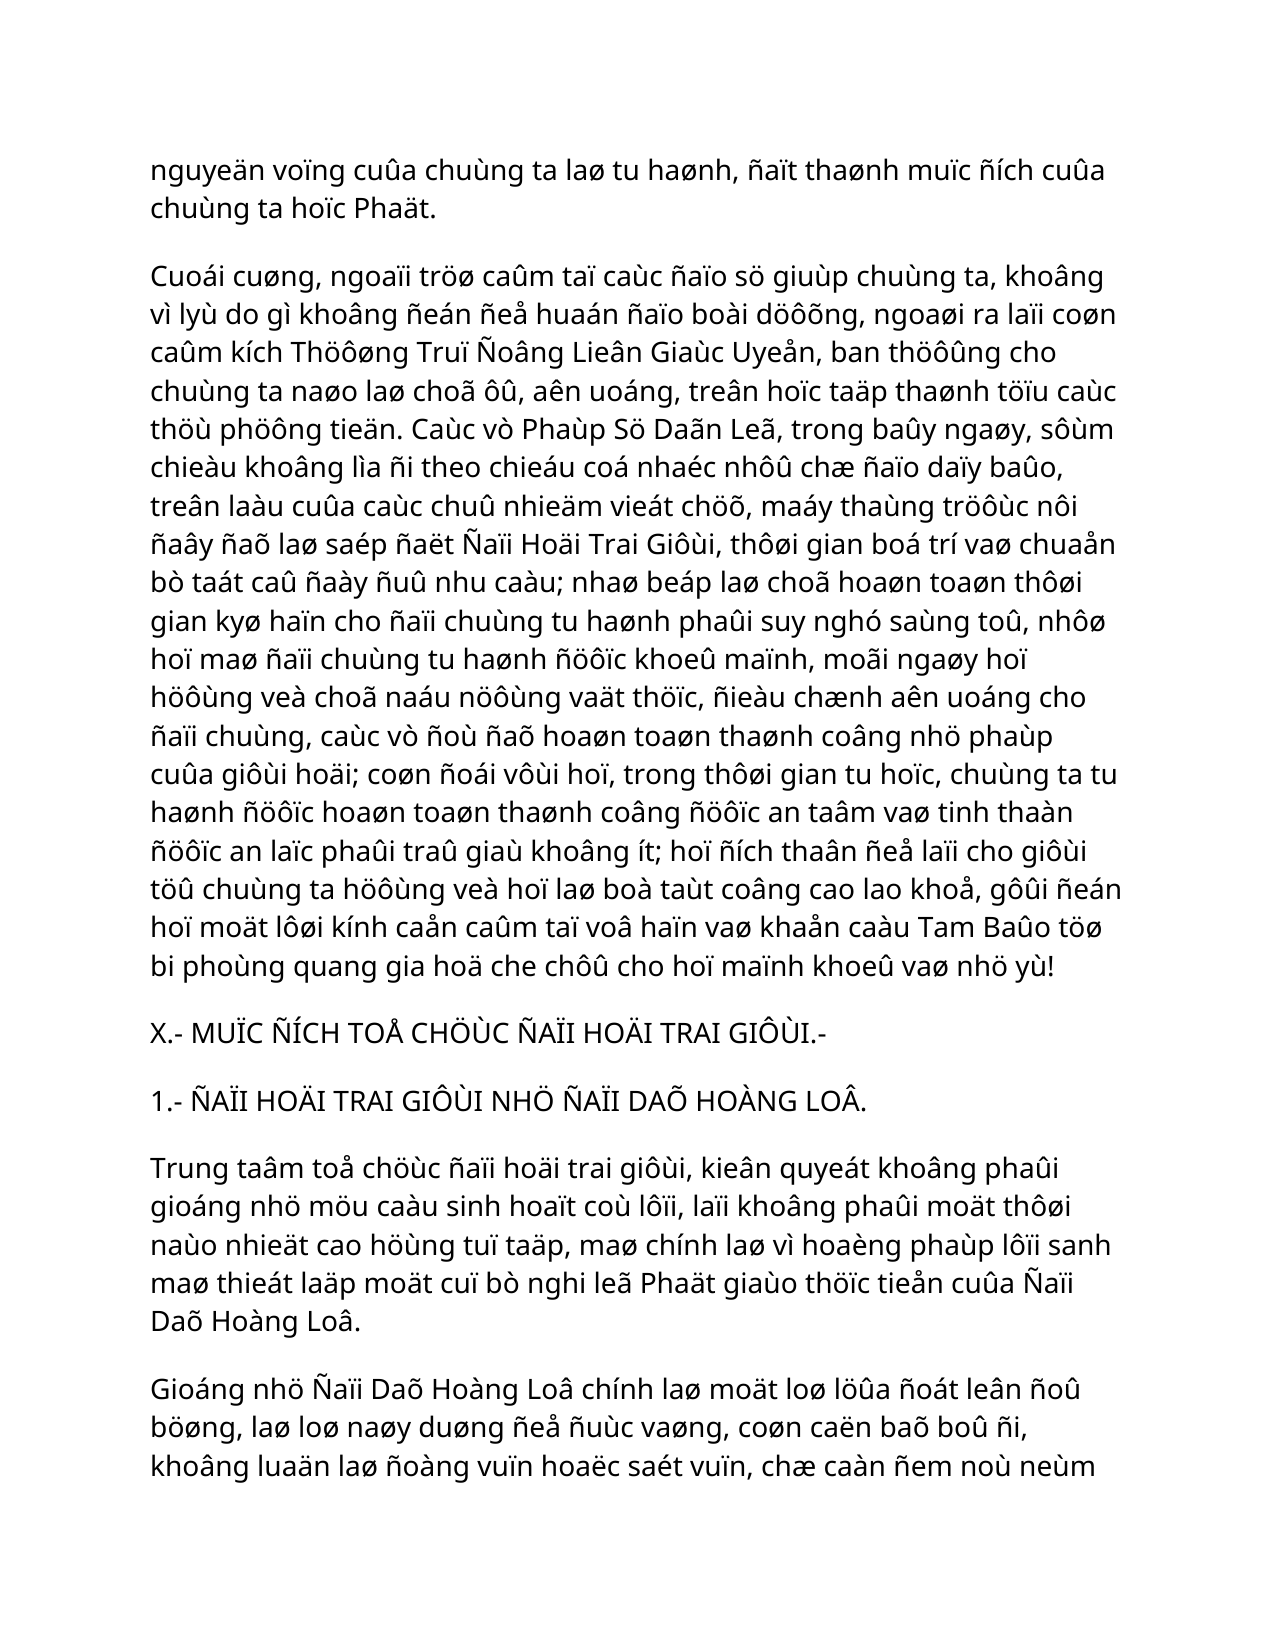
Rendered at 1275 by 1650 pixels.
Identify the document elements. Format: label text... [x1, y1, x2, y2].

text X.- MUÏC ÑÍCH TOÅ CHÖÙC ÑAÏI HOÄI TRAI GIÔÙI.- [150, 1013, 1125, 1052]
text Cuoái cuøng, ngoaïi tröø caûm taï caùc ñaïo sö giuùp chuùng ta, khoâng vì lyù do gì khoâng ñeán ñeå huaán ñaïo boài döôõng, ngoaøi ra laïi coøn caûm kích Thöôøng Truï Ñoâng Lieân Giaùc Uyeån, ban thöôûng cho chuùng ta naøo laø choã ôû, aên uoáng, treân hoïc taäp thaønh töïu caùc thöù phöông tieän. Caùc vò Phaùp Sö Daãn Leã, trong baûy ngaøy, sôùm chieàu khoâng lìa ñi theo chieáu coá nhaéc nhôû chæ ñaïo daïy baûo, treân laàu cuûa caùc chuû nhieäm vieát chöõ, maáy thaùng tröôùc nôi ñaây ñaõ laø saép ñaët Ñaïi Hoäi Trai Giôùi, thôøi gian boá trí vaø chuaån bò taát caû ñaày ñuû nhu caàu; nhaø beáp laø choã hoaøn toaøn thôøi gian kyø haïn cho ñaïi chuùng tu haønh phaûi suy nghó saùng toû, nhôø hoï maø ñaïi chuùng tu haønh ñöôïc khoeû maïnh, moãi ngaøy hoï höôùng veà choã naáu nöôùng vaät thöïc, ñieàu chænh aên uoáng cho ñaïi chuùng, caùc vò ñoù ñaõ hoaøn toaøn thaønh coâng nhö phaùp cuûa giôùi hoäi; coøn ñoái vôùi hoï, trong thôøi gian tu hoïc, chuùng ta tu haønh ñöôïc hoaøn toaøn thaønh coâng ñöôïc an taâm vaø tinh thaàn ñöôïc an laïc phaûi traû giaù khoâng ít; hoï ñích thaân ñeå laïi cho giôùi töû chuùng ta höôùng veà hoï laø boà taùt coâng cao lao khoå, gôûi ñeán hoï moät lôøi kính caån caûm taï voâ haïn vaø khaån caàu Tam Baûo töø bi phoùng quang gia hoä che chôû cho hoï maïnh khoeû vaø nhö yù! [150, 256, 1125, 984]
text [150, 1369, 1125, 1484]
text Trung taâm toå chöùc ñaïi hoäi trai giôùi, kieân quyeát khoâng phaûi gioáng nhö möu caàu sinh hoaït coù lôïi, laïi khoâng phaûi moät thôøi naùo nhieät cao höùng tuï taäp, maø chính laø vì hoaèng phaùp lôïi sanh maø thieát laäp moät cuï bò nghi leã Phaät giaùo thöïc tieån cuûa Ñaïi Daõ Hoàng Loâ. [150, 1148, 1125, 1340]
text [150, 150, 1125, 227]
text 1.- ÑAÏI HOÄI TRAI GIÔÙI NHÖ ÑAÏI DAÕ HOÀNG LOÂ. [150, 1081, 1125, 1119]
